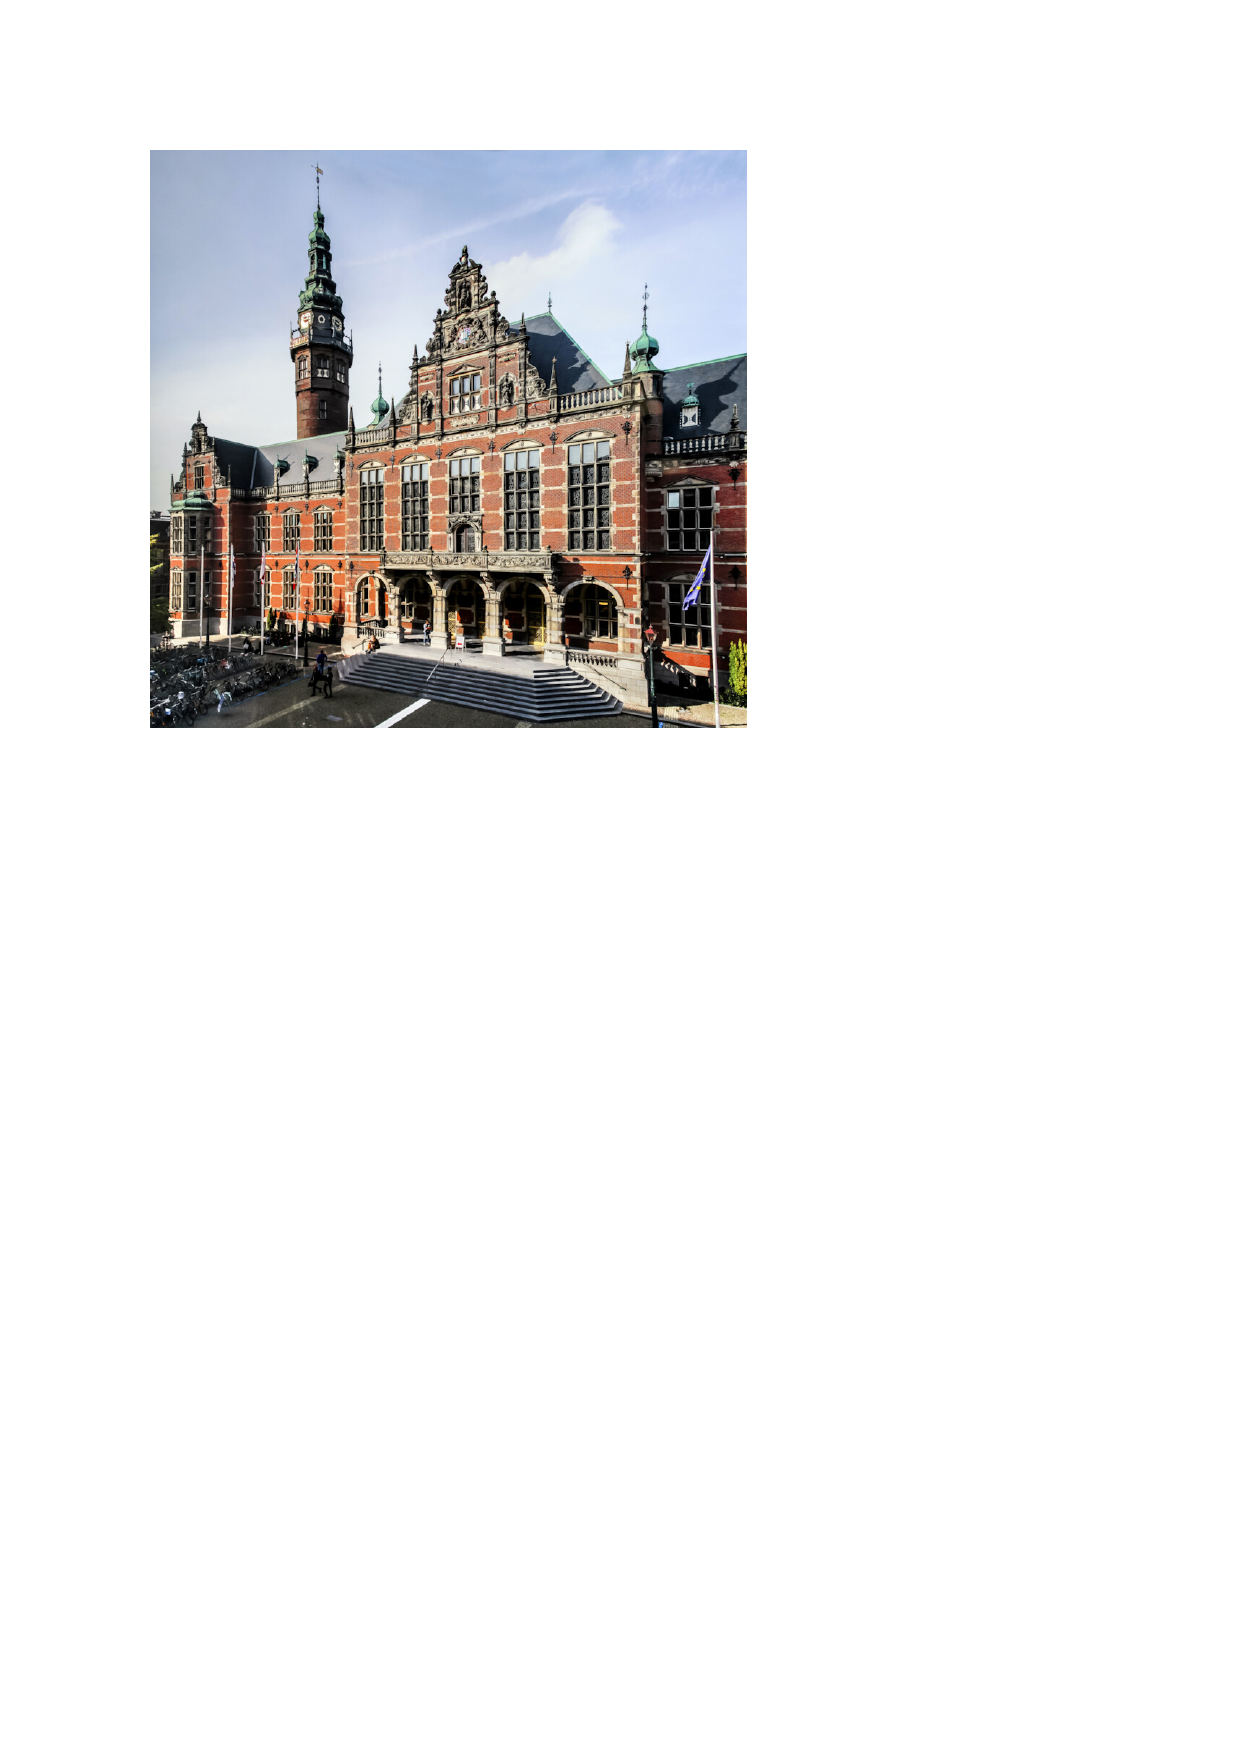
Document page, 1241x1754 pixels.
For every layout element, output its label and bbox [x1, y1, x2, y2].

picture [150, 150, 747, 728]
